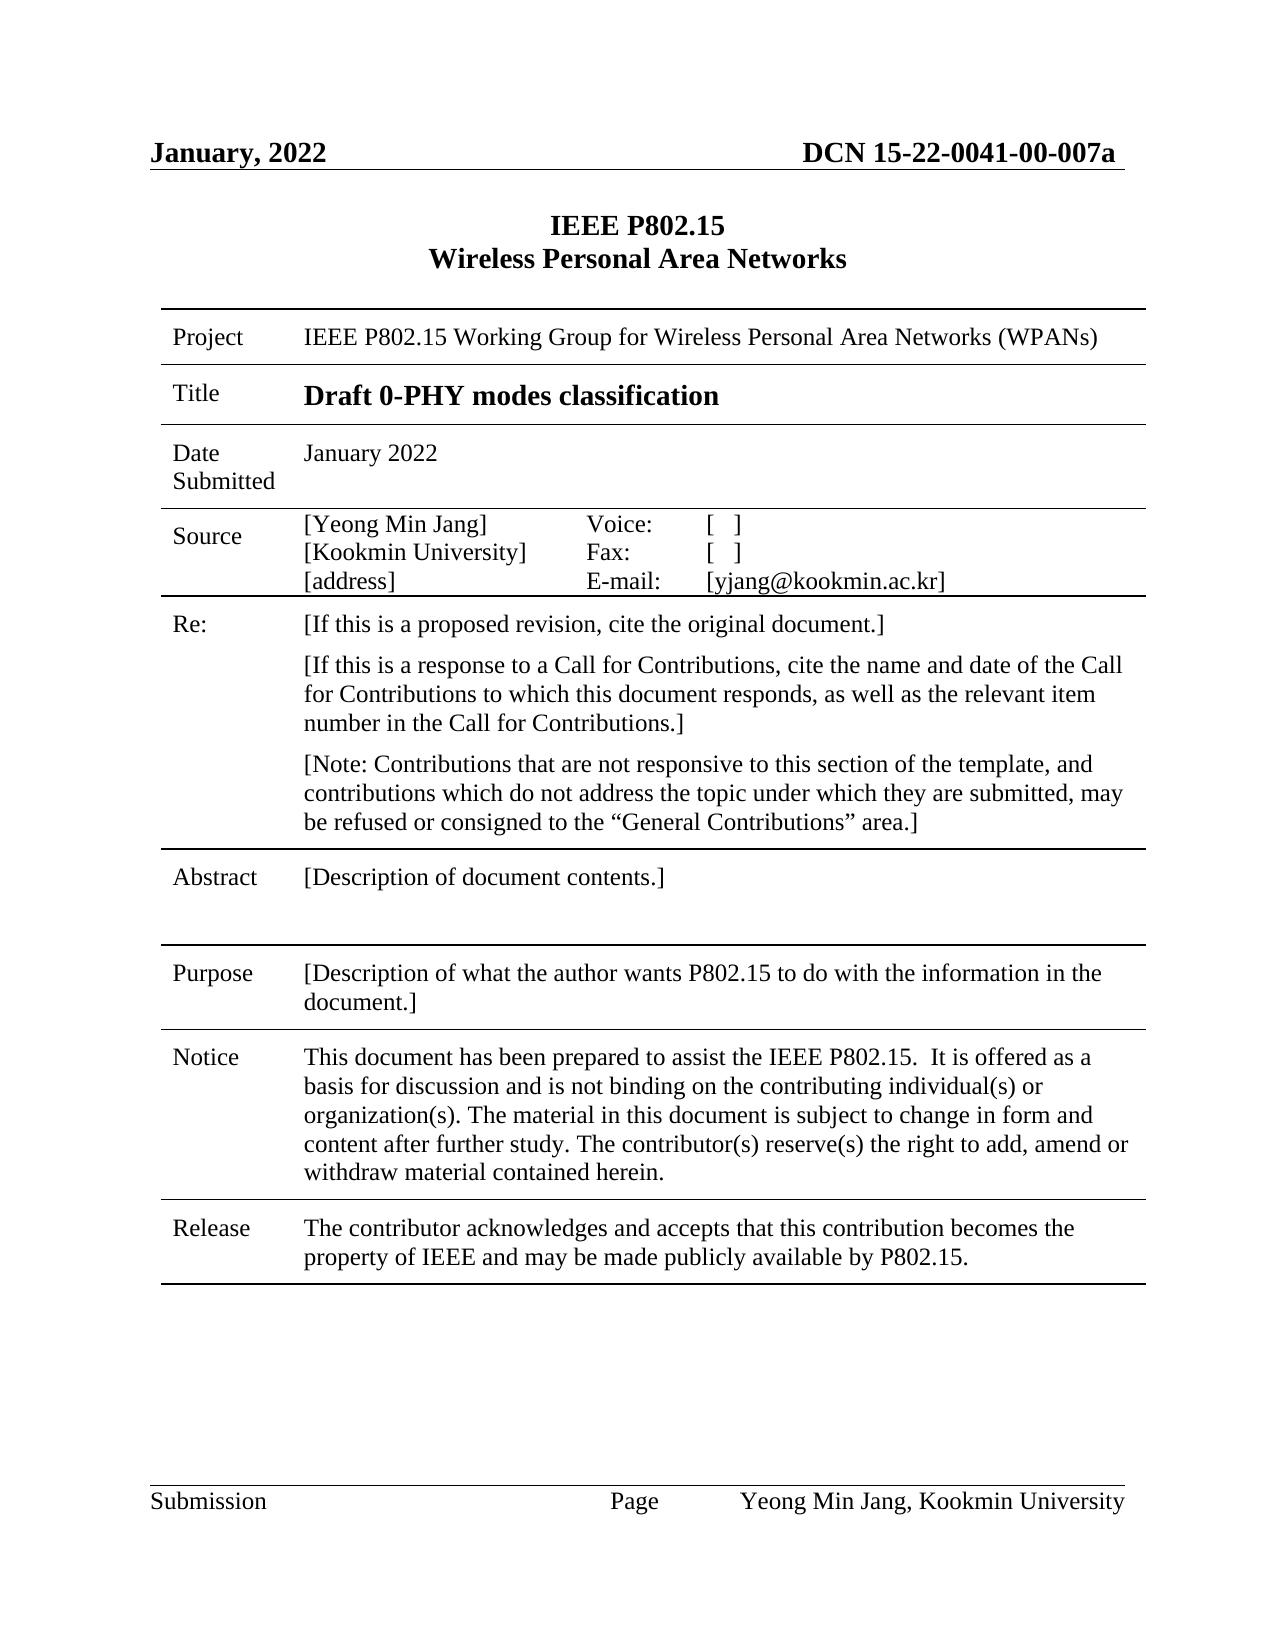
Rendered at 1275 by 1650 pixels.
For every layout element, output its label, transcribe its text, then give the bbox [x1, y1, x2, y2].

text Wireless Personal Area Networks [150, 241, 1125, 275]
table_cell Title [161, 365, 292, 424]
table_cell [Description of what the author wants P802.15 to do with the information in the document.] [293, 946, 1146, 1028]
table_cell Release [161, 1200, 292, 1283]
table_cell Re: [161, 597, 292, 848]
table_cell Draft 0-PHY modes classification [293, 365, 1146, 424]
table_header IEEE P802.15 Working Group for Wireless Personal Area Networks (WPANs) [293, 310, 1146, 363]
table_cell [If this is a proposed revision, cite the original document.] [If this is a response to a Call for Contributions, cite the name and date of the Call for Contributions to which this document responds, as well as the relevant item number in the Call for Contributions.] [Note: Contributions that are not responsive to this section of the template, and contributions which do not address the topic under which they are submitted, may be refused or consigned to the “General Contributions” area.] [293, 597, 1146, 848]
table_cell Notice [161, 1030, 292, 1199]
table_cell [Yeong Min Jang] [Kookmin University] [address] [293, 509, 575, 595]
table_cell This document has been prepared to assist the IEEE P802.15. It is offered as a basis for discussion and is not binding on the contributing individual(s) or organization(s). The material in this document is subject to change in form and content after further study. The contributor(s) reserve(s) the right to add, amend or withdraw material contained herein. [293, 1030, 1146, 1199]
table_cell Voice: [ ] Fax: [ ] E-mail: [yjang@kookmin.ac.kr] [575, 509, 1146, 595]
table_header Project [161, 310, 292, 363]
table_cell January 2022 [293, 425, 1146, 508]
table_cell Abstract [161, 850, 292, 944]
table_cell [Description of document contents.] [293, 850, 1146, 944]
table_cell Purpose [161, 946, 292, 1028]
text IEEE P802.15 [150, 208, 1125, 241]
table_cell Source [161, 509, 292, 595]
table_cell The contributor acknowledges and accepts that this contribution becomes the property of IEEE and may be made publicly available by P802.15. [293, 1200, 1146, 1283]
table_cell Date Submitted [161, 425, 292, 508]
